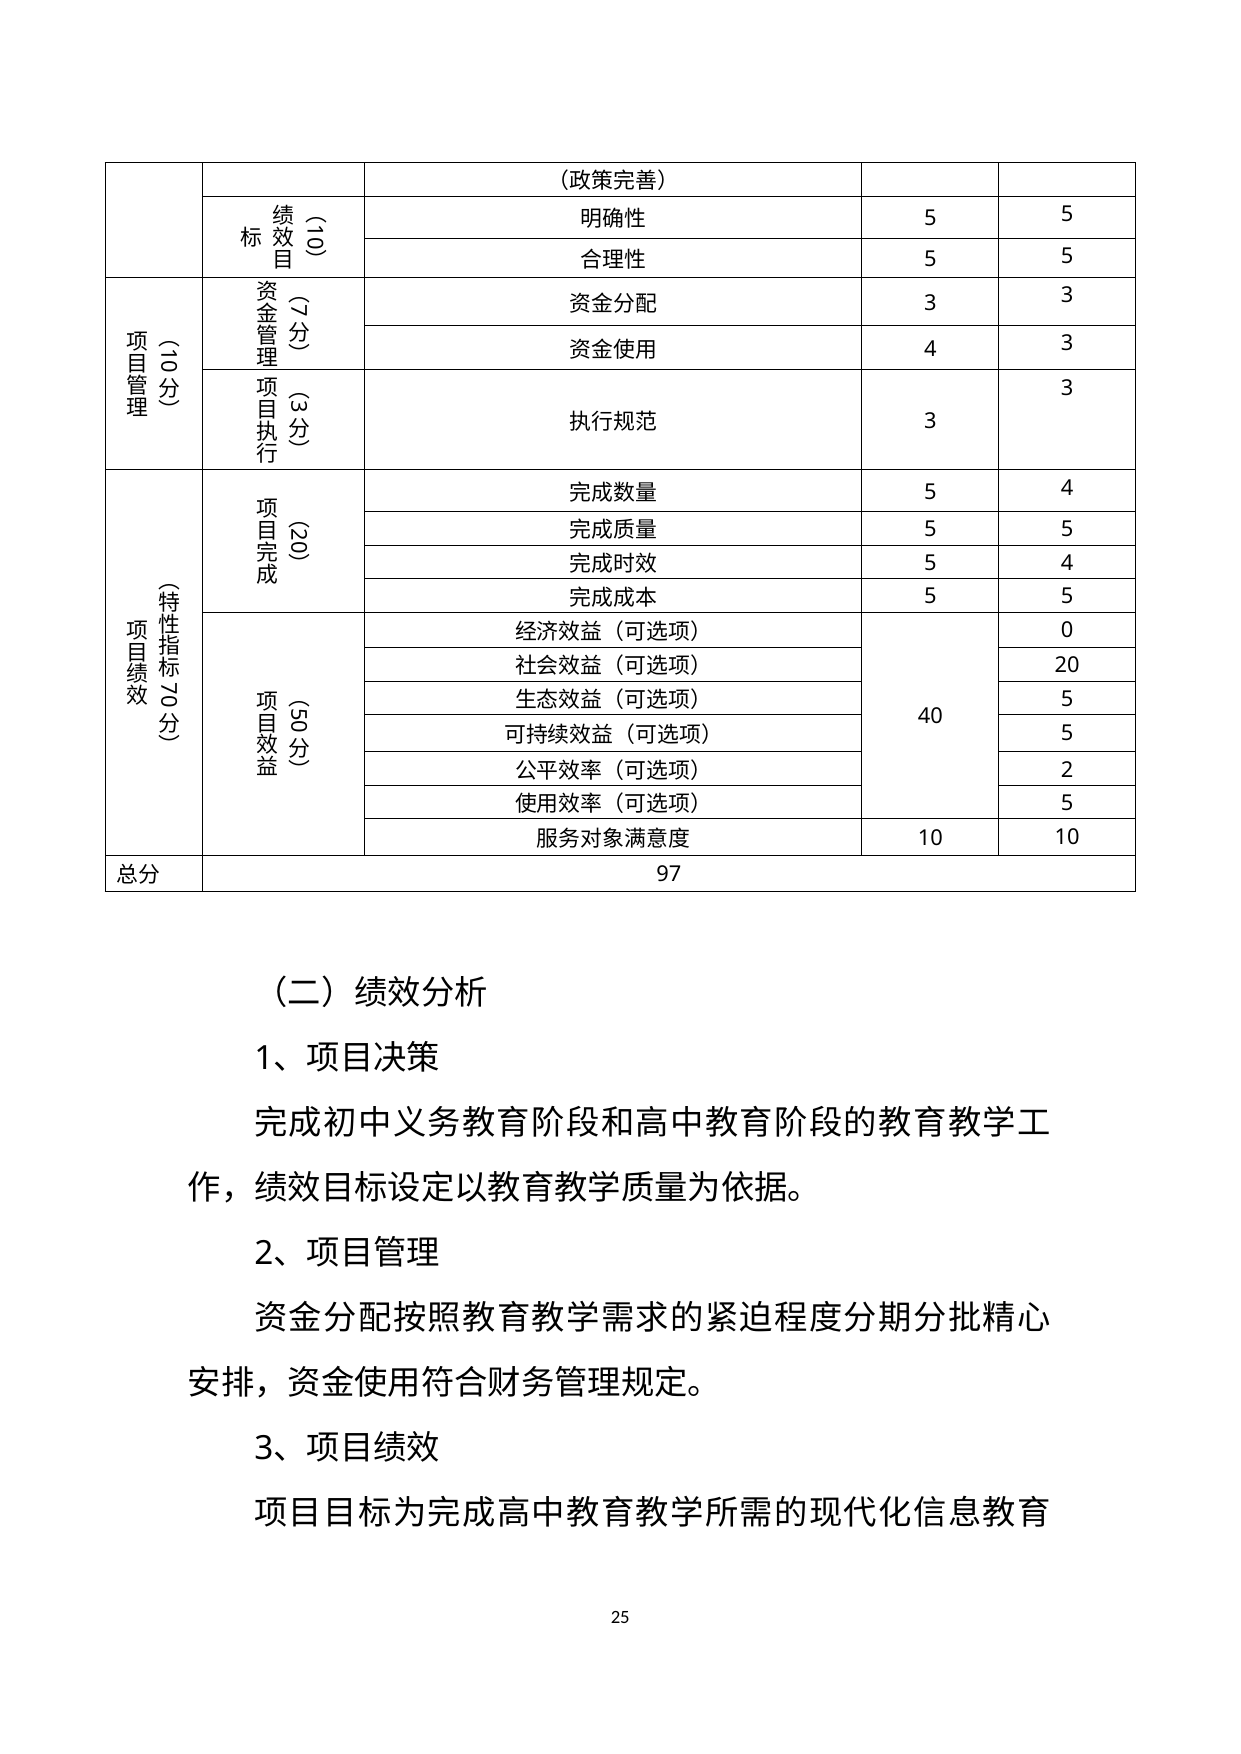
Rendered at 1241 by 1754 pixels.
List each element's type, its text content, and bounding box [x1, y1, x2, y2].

table_cell 5 [862, 512, 998, 544]
table_cell 公平效率（可选项） [365, 752, 861, 785]
table_cell 97 [203, 856, 1135, 891]
table_cell 资金分配 [365, 278, 861, 325]
table_cell 40 [862, 613, 998, 818]
table_cell 5 [862, 163, 998, 196]
table_cell 0 [999, 613, 1135, 647]
table_cell 5 [862, 470, 998, 511]
table_cell 5 [862, 546, 998, 578]
table_cell 执行规范 [365, 370, 861, 469]
table_cell 完成数量 [365, 470, 861, 511]
table_cell 20 [999, 648, 1135, 681]
table_cell 3 [999, 278, 1135, 325]
table_cell （3分） 项目执行 [203, 370, 364, 469]
table_cell 3 [862, 370, 998, 469]
table_cell 可持续效益（可选项） [365, 715, 861, 751]
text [187, 1477, 1053, 1542]
table_cell 5 [999, 239, 1135, 277]
table_cell 完成时效 [365, 546, 861, 578]
table_cell （特性指标70分） 项目绩效 [106, 470, 202, 854]
table_cell 5 [999, 579, 1135, 612]
table_cell 可行性 （政策完善） [365, 163, 861, 196]
table_cell 10 [862, 819, 998, 854]
table_cell （7分） 资金管理 [203, 278, 364, 369]
table_cell （10） 绩效目标 [203, 197, 364, 277]
table_cell 4 [999, 546, 1135, 578]
text 2、项目管理 [187, 1217, 1053, 1282]
table_cell 5 [999, 786, 1135, 818]
table_cell 明确性 [365, 197, 861, 238]
table_cell 总分 [106, 856, 202, 891]
table_cell 服务对象满意度 [365, 819, 861, 854]
table_cell 10 [999, 819, 1135, 854]
table_cell 5 [999, 163, 1135, 196]
table_cell 5 [862, 579, 998, 612]
table_cell 4 [999, 470, 1135, 511]
table_cell 5 [999, 512, 1135, 544]
text （二）绩效分析 [187, 957, 1053, 1022]
table_cell 生态效益（可选项） [365, 682, 861, 714]
table_cell 完成质量 [365, 512, 861, 544]
table_cell 社会效益（可选项） [365, 648, 861, 681]
text 完成初中义务教育阶段和高中教育阶段的教育教学工作，绩效目标设定以教育教学质量为依据。 [187, 1087, 1053, 1217]
table_cell 合理性 [365, 239, 861, 277]
table_cell 使用效率（可选项） [365, 786, 861, 818]
text 1、项目决策 [187, 1022, 1053, 1087]
table_cell 3 [999, 326, 1135, 369]
table_cell 经济效益（可选项） [365, 613, 861, 647]
table_cell 3 [862, 278, 998, 325]
table_cell 5 [999, 682, 1135, 714]
table_cell （20） 项目完成 [203, 470, 364, 612]
table_cell 2 [999, 752, 1135, 785]
table_cell 完成成本 [365, 579, 861, 612]
table_cell 5 [862, 197, 998, 238]
text 资金分配按照教育教学需求的紧迫程度分期分批精心安排，资金使用符合财务管理规定。 [187, 1282, 1053, 1412]
table_cell 5 [862, 239, 998, 277]
table_cell （10分） 项目管理 [106, 278, 202, 469]
table_cell 4 [862, 326, 998, 369]
table_cell 5 [999, 197, 1135, 238]
text 3、项目绩效 [187, 1412, 1053, 1477]
table_cell （50分） 项目效益 [203, 613, 364, 854]
table_cell 资金使用 [365, 326, 861, 369]
table_cell 3 [999, 370, 1135, 469]
table_cell 5 [999, 715, 1135, 751]
